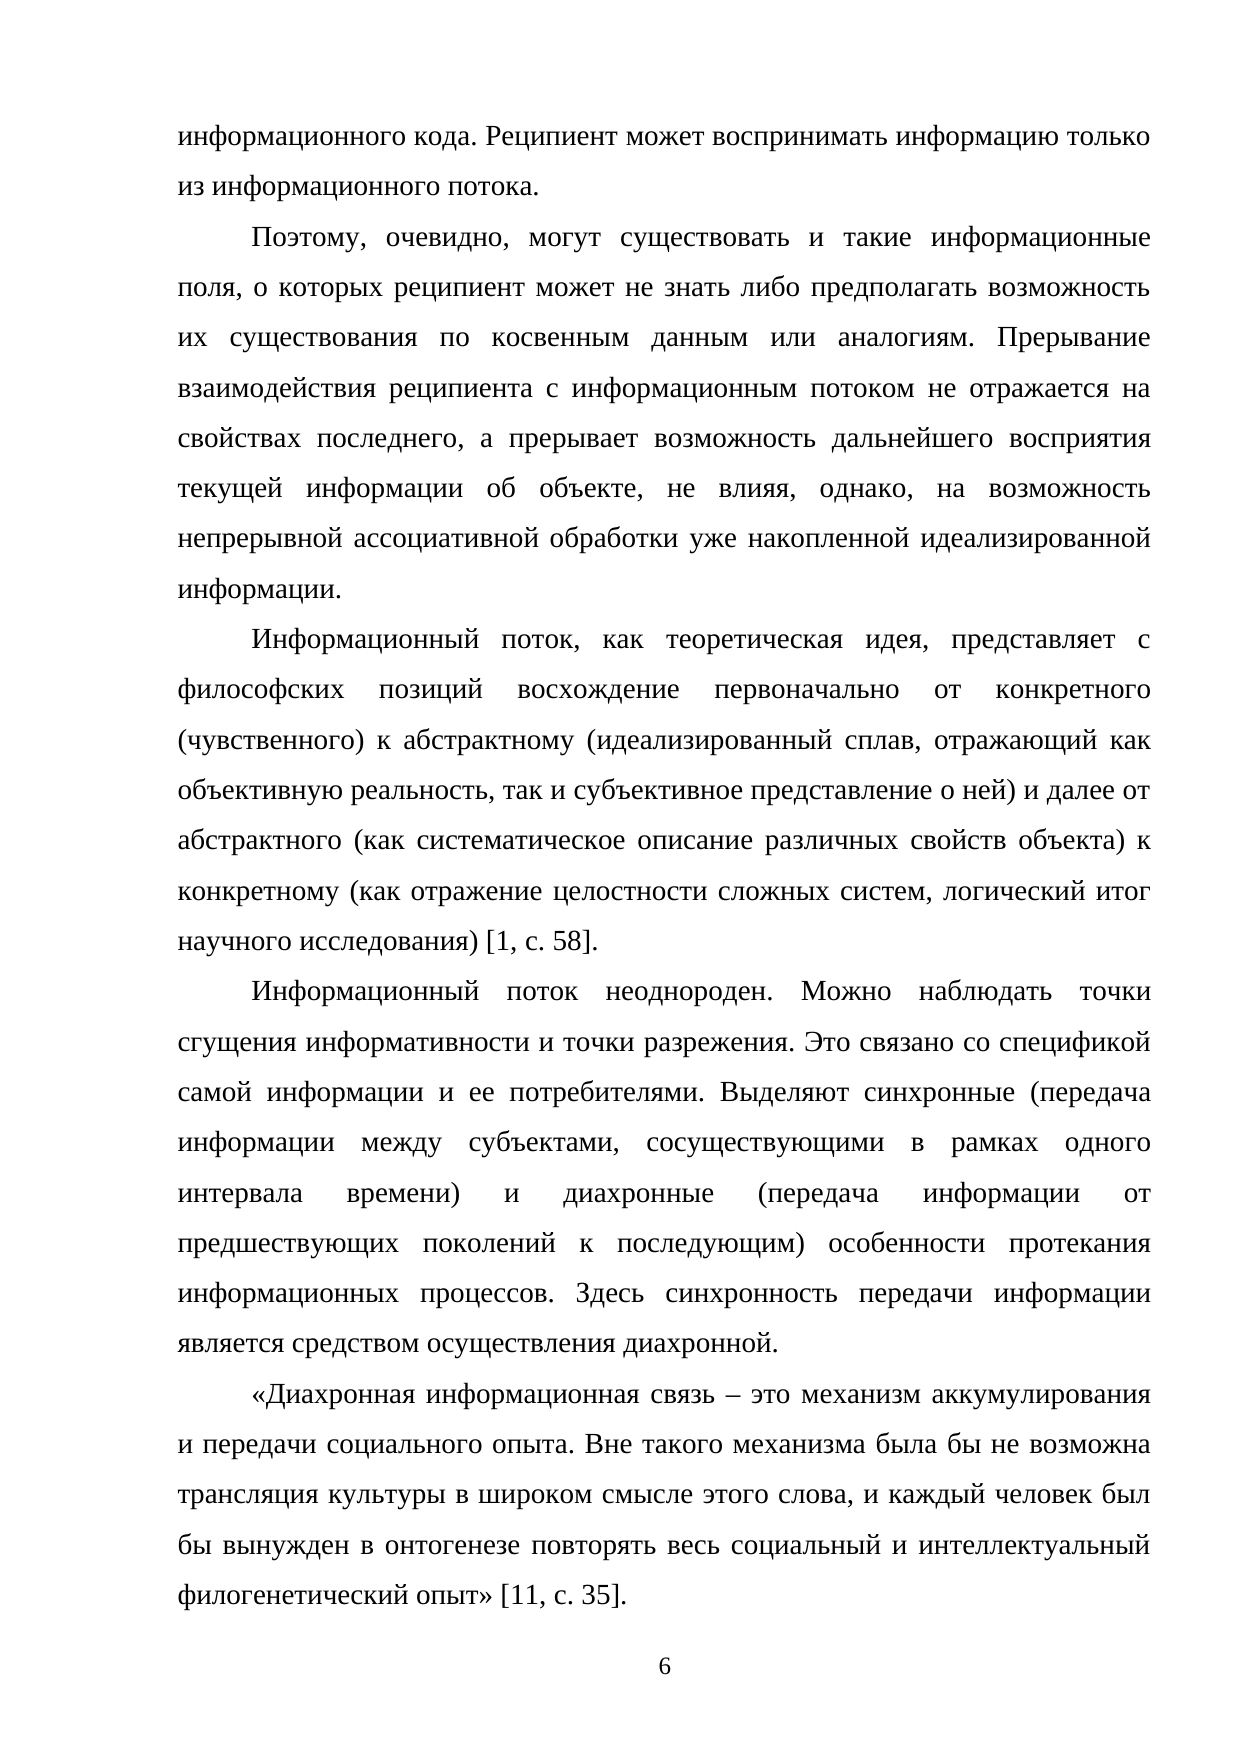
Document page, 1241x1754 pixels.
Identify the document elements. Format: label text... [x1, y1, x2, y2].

text Информационный поток, как теоретическая идея, представляет с философских позиций восхождение первоначально от конкретного (чувственного) к абстрактному (идеализированный сплав, отражающий как объективную реальность, так и субъективное представление о ней) и далее от абстрактного (как систематическое описание различных свойств объекта) к конкретному (как отражение целостности сложных систем, логический итог научного исследования) [1, c. 58]. [177, 621, 1152, 957]
text «Диахронная информационная связь – это механизм аккумулирования и передачи социального опыта. Вне такого механизма была бы не возможна трансляция культуры в широком смысле этого слова, и каждый человек был бы вынужден в онтогенезе повторять весь социальный и интеллектуальный филогенетический опыт» [11, c. 35]. [177, 1376, 1152, 1611]
text Поэтому, очевидно, могут существовать и такие информационные поля, о которых реципиент может не знать либо предполагать возможность их существования по косвенным данным или аналогиям. Прерывание взаимодействия реципиента с информационным потоком не отражается на свойствах последнего, а прерывает возможность дальнейшего восприятия текущей информации об объекте, не влияя, однако, на возможность непрерывной ассоциативной обработки уже накопленной идеализированной информации. [177, 219, 1152, 604]
text Информационный поток неоднороден. Можно наблюдать точки сгущения информативности и точки разрежения. Это связано со спецификой самой информации и ее потребителями. Выделяют синхронные (передача информации между субъектами, сосуществующими в рамках одного интервала времени) и диахронные (передача информации от предшествующих поколений к последующим) особенности протекания информационных процессов. Здесь синхронность передачи информации является средством осуществления диахронной. [177, 973, 1152, 1359]
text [177, 118, 1152, 202]
